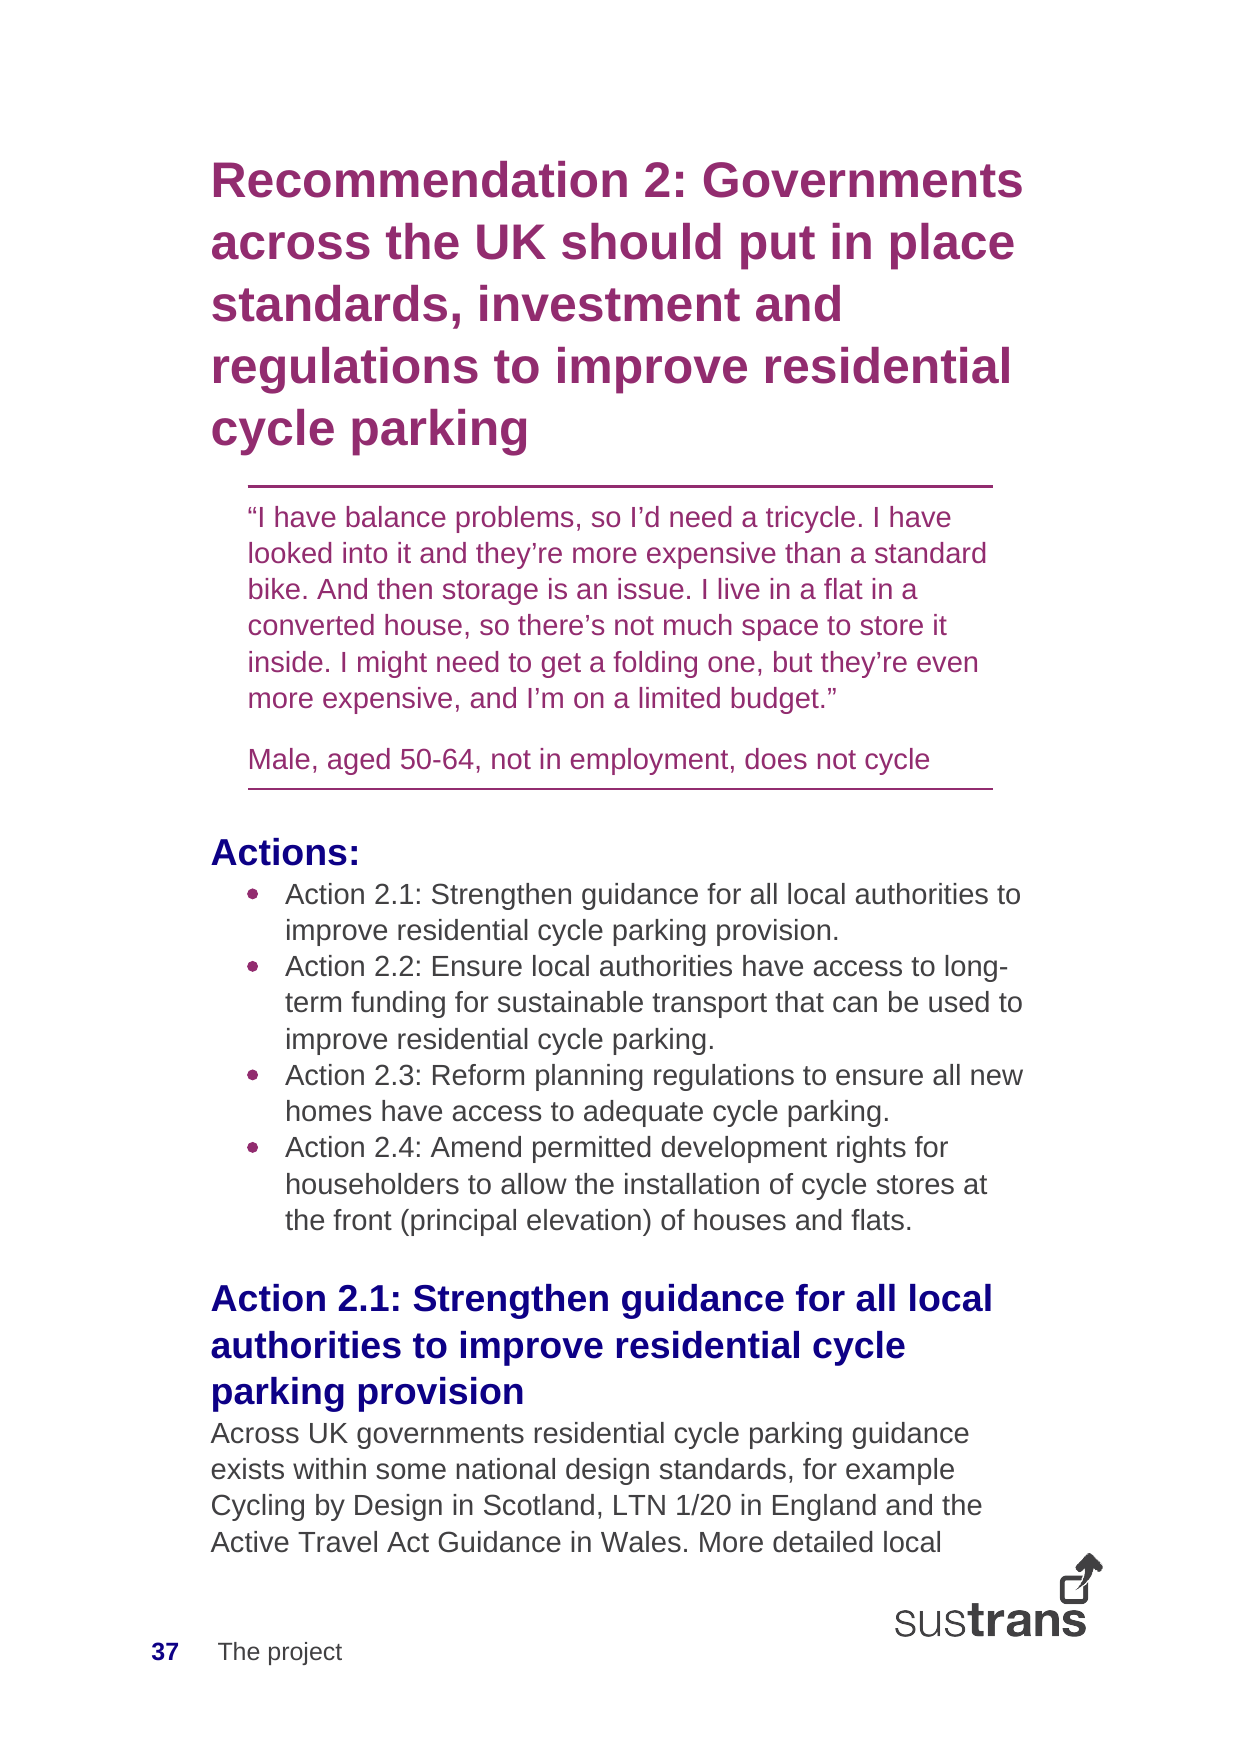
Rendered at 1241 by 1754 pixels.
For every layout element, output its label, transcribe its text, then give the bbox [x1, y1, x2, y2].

subtitle Actions: [210, 830, 1030, 873]
subtitle Action 2.1: Strengthen guidance for all local authorities to improve residential cycle parking provision [210, 1276, 1030, 1413]
list Action 2.1: Strengthen guidance for all local authorities to improve residential cycle parking provision. [247, 877, 1030, 947]
text “I have balance problems, so I’d need a tricycle. I have looked into it and they’re more expensive than a standard bike. And then storage is an issue. I live in a flat in a converted house, so there’s not much space to store it inside. I might need to get a folding one, but they’re even more expensive, and I’m on a limited budget.” [247, 486, 993, 714]
list Action 2.2: Ensure local authorities have access to long-term funding for sustainable transport that can be used to improve residential cycle parking. [247, 949, 1030, 1055]
picture [895, 1553, 1103, 1637]
list Action 2.4: Amend permitted development rights for householders to allow the installation of cycle stores at the front (principal elevation) of houses and flats. [247, 1130, 1030, 1236]
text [210, 1416, 1030, 1558]
subtitle Recommendation 2: Governments across the UK should put in place standards, investment and regulations to improve residential cycle parking [210, 150, 1030, 456]
text Male, aged 50-64, not in employment, does not cycle [247, 727, 993, 790]
list Action 2.3: Reform planning regulations to ensure all new homes have access to adequate cycle parking. [247, 1058, 1030, 1128]
